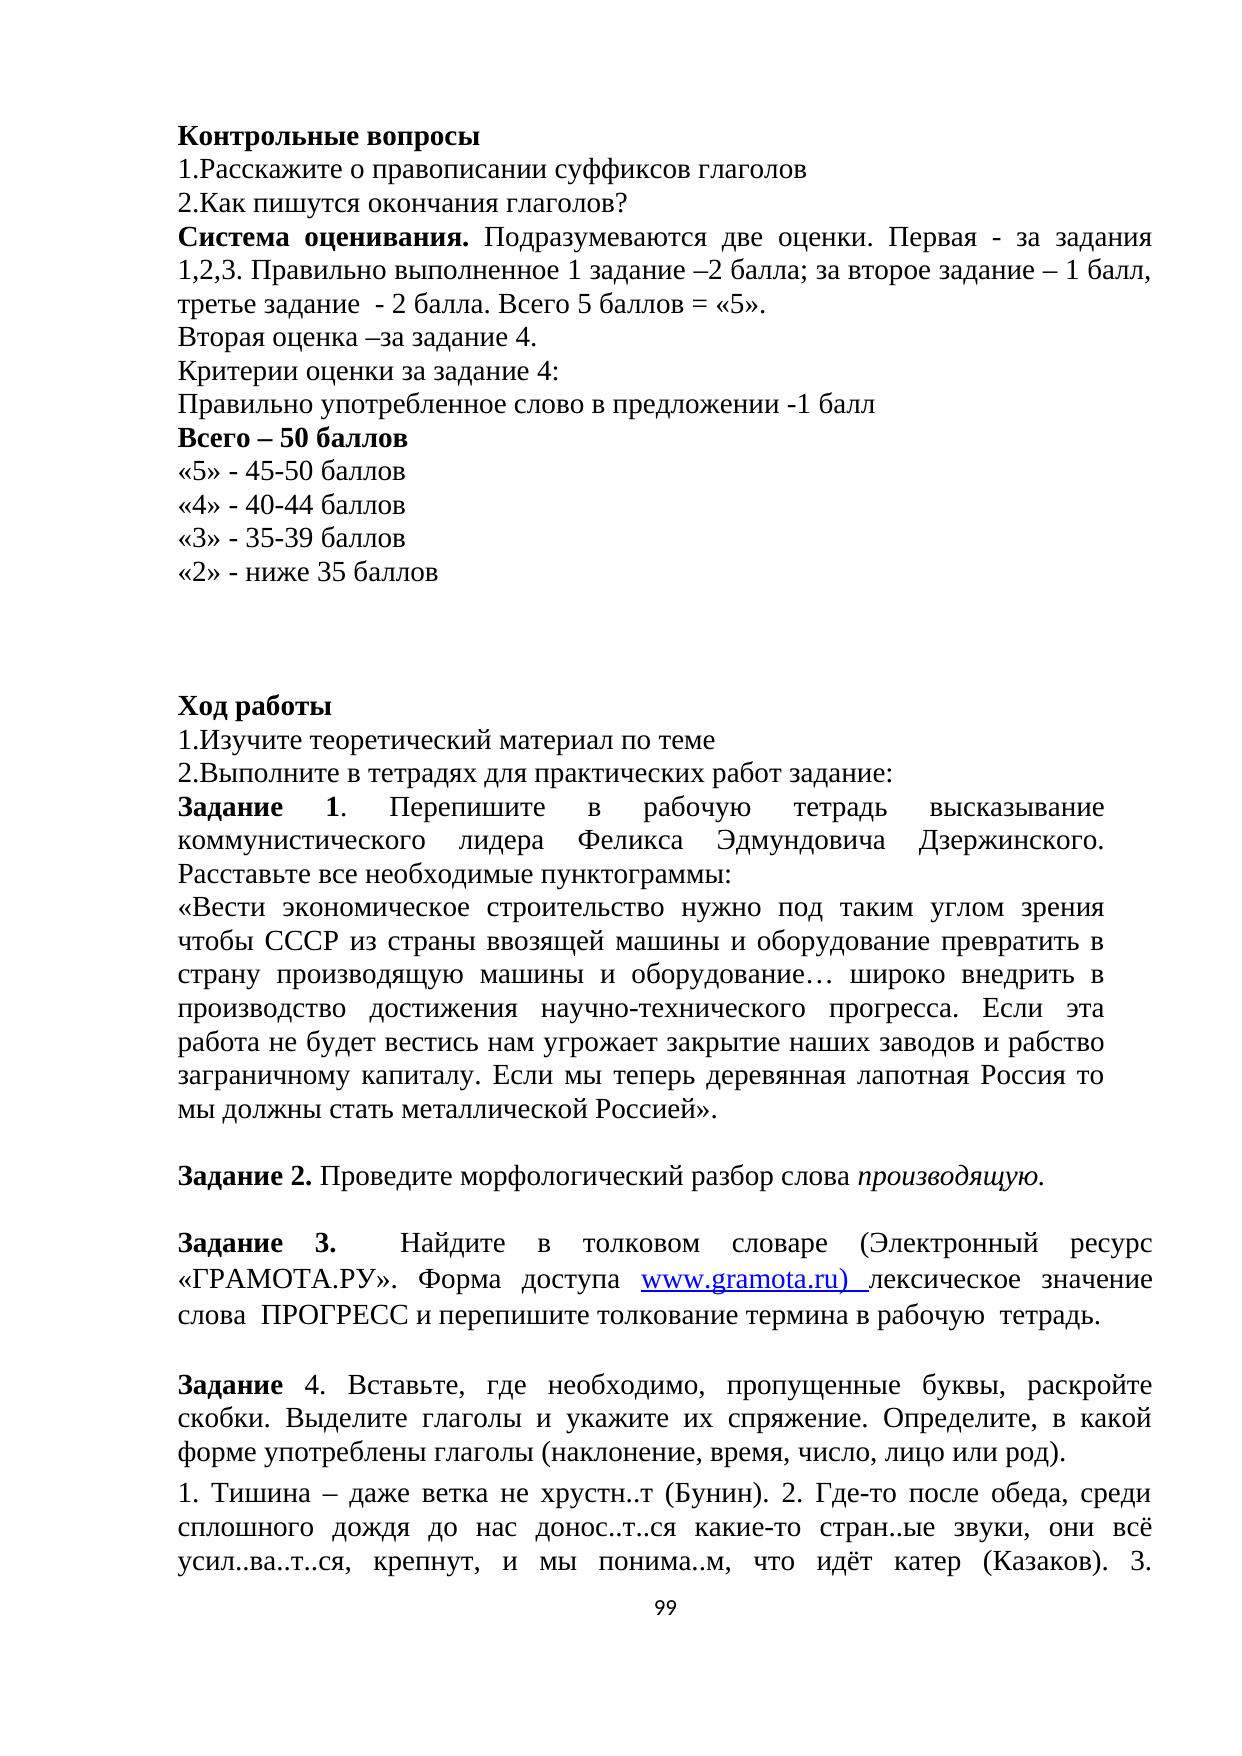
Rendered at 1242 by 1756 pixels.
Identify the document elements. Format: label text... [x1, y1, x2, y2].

text Критерии оценки за задание 4: [177, 353, 1153, 386]
text «3» - 35-39 баллов [177, 521, 1153, 554]
text «2» - ниже 35 баллов [177, 554, 1153, 588]
text 2.Как пишутся окончания глаголов? [177, 185, 1153, 219]
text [177, 1476, 1153, 1576]
text «4» - 40-44 баллов [177, 487, 1153, 521]
text Всего – 50 баллов [177, 420, 1153, 453]
text Задание 4. Вставьте, где необходимо, пропущенные буквы, раскройте скобки. Выделите глаголы и укажите их спряжение. Определите, в какой форме употреблены глаголы (наклонение, время, число, лицо или род). [177, 1367, 1153, 1468]
text Ход работы [177, 688, 1153, 722]
text Задание 3. Найдите в толковом словаре (Электронный ресурс «ГРАМОТА.РУ». Форма доступа www.gramota.ru) лексическое значение слова ПРОГРЕСС и перепишите толкование термина в рабочую тетрадь. [177, 1225, 1153, 1331]
text 2.Выполните в тетрадях для практических работ задание: [177, 755, 1153, 789]
text «Вести экономическое строительство нужно под таким углом зрения чтобы СССР из страны ввозящей машины и оборудование превратить в страну производящую машины и оборудование… широко внедрить в производство достижения научно-технического прогресса. Если эта работа не будет вестись нам угрожает закрытие наших заводов и рабство заграничному капиталу. Если мы теперь деревянная лапотная Россия то мы должны стать металлической Россией». [177, 889, 1105, 1124]
text 1.Изучите теоретический материал по теме [177, 722, 1153, 755]
text Вторая оценка –за задание 4. [177, 319, 1153, 353]
text Задание 2. Проведите морфологический разбор слова производящую. [177, 1158, 1105, 1191]
text Правильно употребленное слово в предложении -1 балл [177, 386, 1153, 420]
text «5» - 45-50 баллов [177, 453, 1153, 487]
text Система оценивания. Подразумеваются две оценки. Первая - за задания 1,2,3. Правильно выполненное 1 задание –2 балла; за второе задание – 1 балл, третье задание - 2 балла. Всего 5 баллов = «5». [177, 219, 1153, 319]
text 1.Расскажите о правописании суффиксов глаголов [177, 152, 1153, 185]
text Контрольные вопросы [177, 118, 1153, 152]
text Задание 1. Перепишите в рабочую тетрадь высказывание коммунистического лидера Феликса Эдмундовича Дзержинского. Расставьте все необходимые пунктограммы: [177, 789, 1105, 889]
